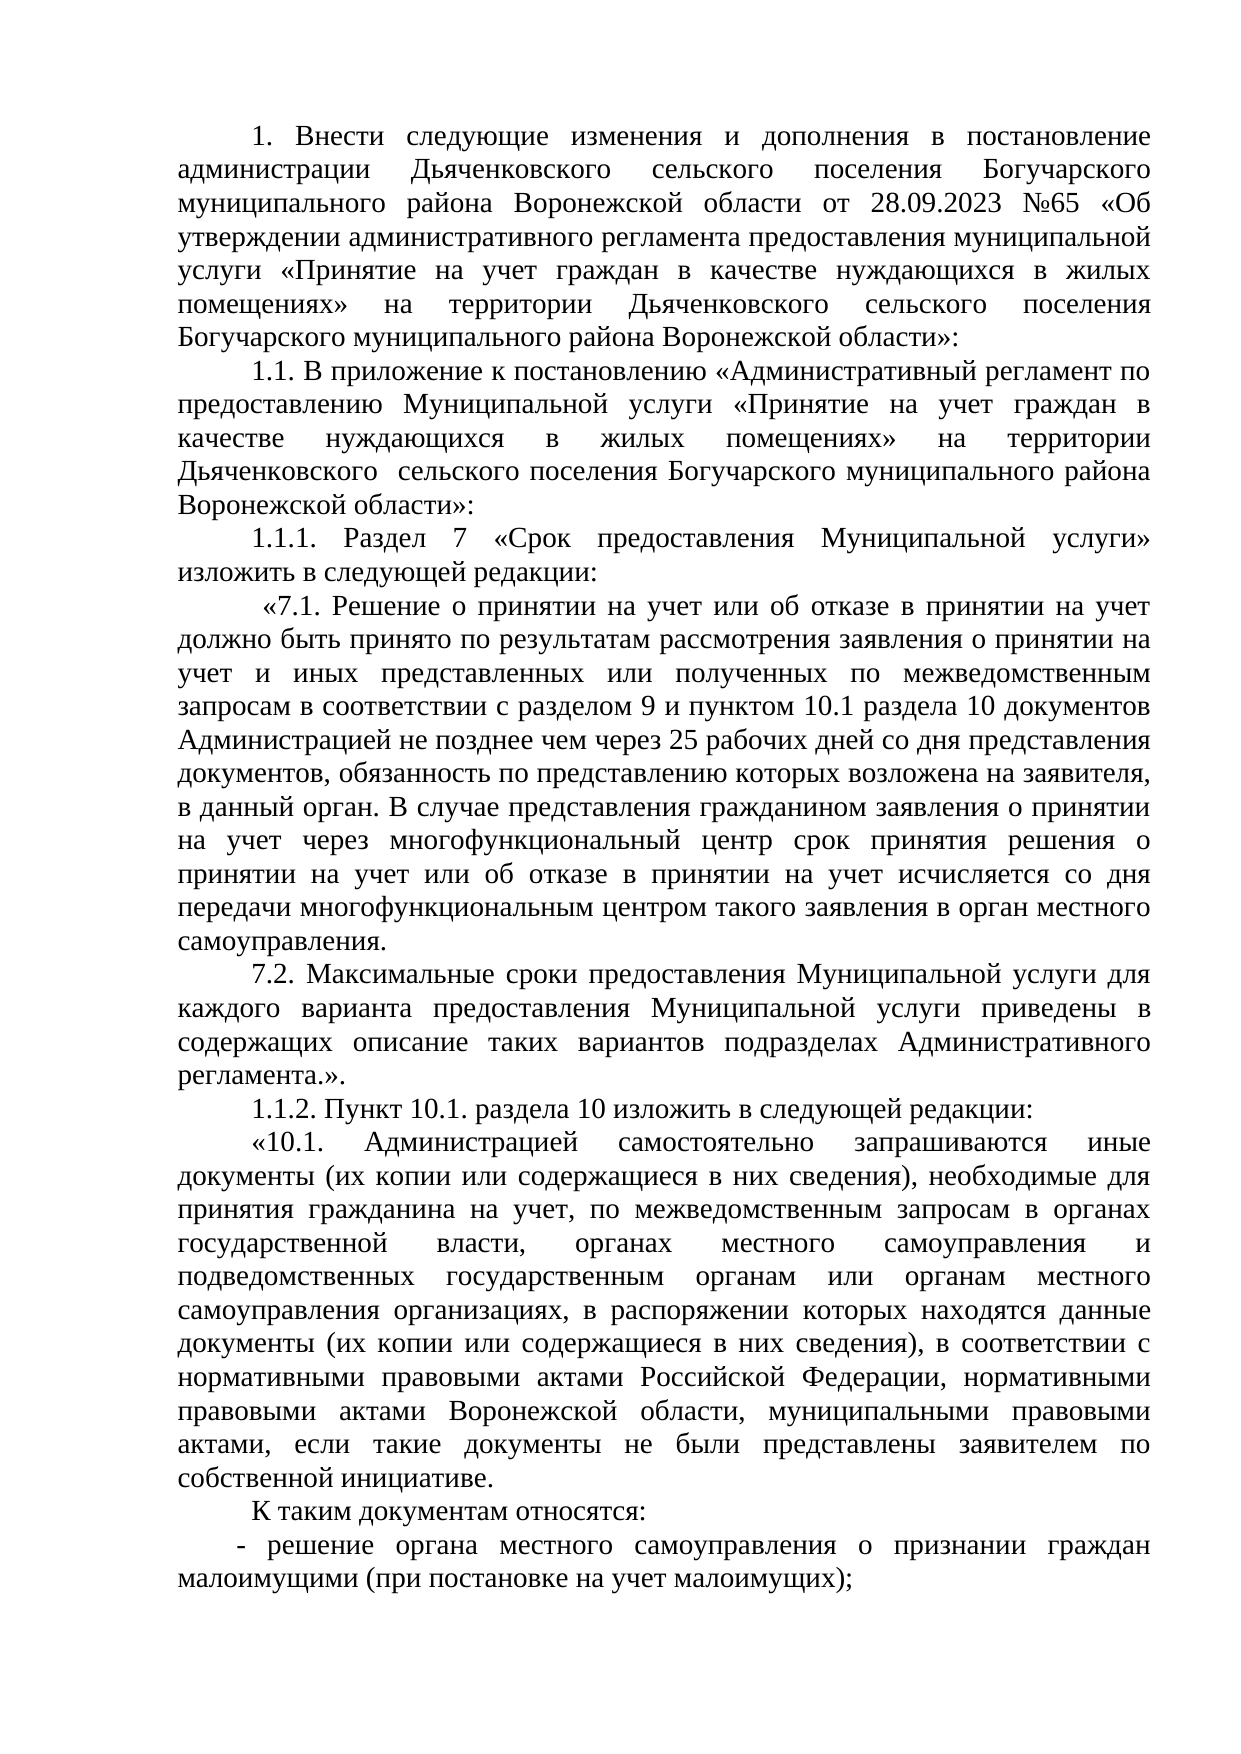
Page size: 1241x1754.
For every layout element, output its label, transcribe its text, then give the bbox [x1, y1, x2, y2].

text «10.1. Администрацией самостоятельно запрашиваются иные документы (их копии или содержащиеся в них сведения), необходимые для принятия гражданина на учет, по межведомственным запросам в органах государственной власти, органах местного самоуправления и подведомственных государственным органам или органам местного самоуправления организациях, в распоряжении которых находятся данные документы (их копии или содержащиеся в них сведения), в соответствии с нормативными правовыми актами Российской Федерации, нормативными правовыми актами Воронежской области, муниципальными правовыми актами, если такие документы не были представлены заявителем по собственной инициативе. [177, 1124, 1152, 1493]
text 7.2. Максимальные сроки предоставления Муниципальной услуги для каждого варианта предоставления Муниципальной услуги приведены в содержащих описание таких вариантов подразделах Административного регламента.». [177, 957, 1152, 1091]
text 1.1.2. Пункт 10.1. раздела 10 изложить в следующей редакции: [177, 1091, 1152, 1124]
text 1.1.1. Раздел 7 «Срок предоставления Муниципальной услуги» изложить в следующей редакции: [177, 521, 1152, 588]
text «7.1. Решение о принятии на учет или об отказе в принятии на учет должно быть принято по результатам рассмотрения заявления о принятии на учет и иных представленных или полученных по межведомственным запросам в соответствии с разделом 9 и пунктом 10.1 раздела 10 документов Администрацией не позднее чем через 25 рабочих дней со дня представления документов, обязанность по представлению которых возложена на заявителя, в данный орган. В случае представления гражданином заявления о принятии на учет через многофункциональный центр срок принятия решения о принятии на учет или об отказе в принятии на учет исчисляется со дня передачи многофункциональным центром такого заявления в орган местного самоуправления. [177, 588, 1152, 957]
list - решение органа местного самоуправления о признании граждан малоимущими (при постановке на учет малоимущих); [177, 1527, 1152, 1594]
text К таким документам относятся: [177, 1493, 1152, 1527]
text 1.1. В приложение к постановлению «Административный регламент по предоставлению Муниципальной услуги «Принятие на учет граждан в качестве нуждающихся в жилых помещениях» на территории Дьяченковского сельского поселения Богучарского муниципального района Воронежской области»: [177, 353, 1152, 521]
text 1. Внести следующие изменения и дополнения в постановление администрации Дьяченковского сельского поселения Богучарского муниципального района Воронежской области от 28.09.2023 №65 «Об утверждении административного регламента предоставления муниципальной услуги «Принятие на учет граждан в качестве нуждающихся в жилых помещениях» на территории Дьяченковского сельского поселения Богучарского муниципального района Воронежской области»: [177, 118, 1152, 353]
